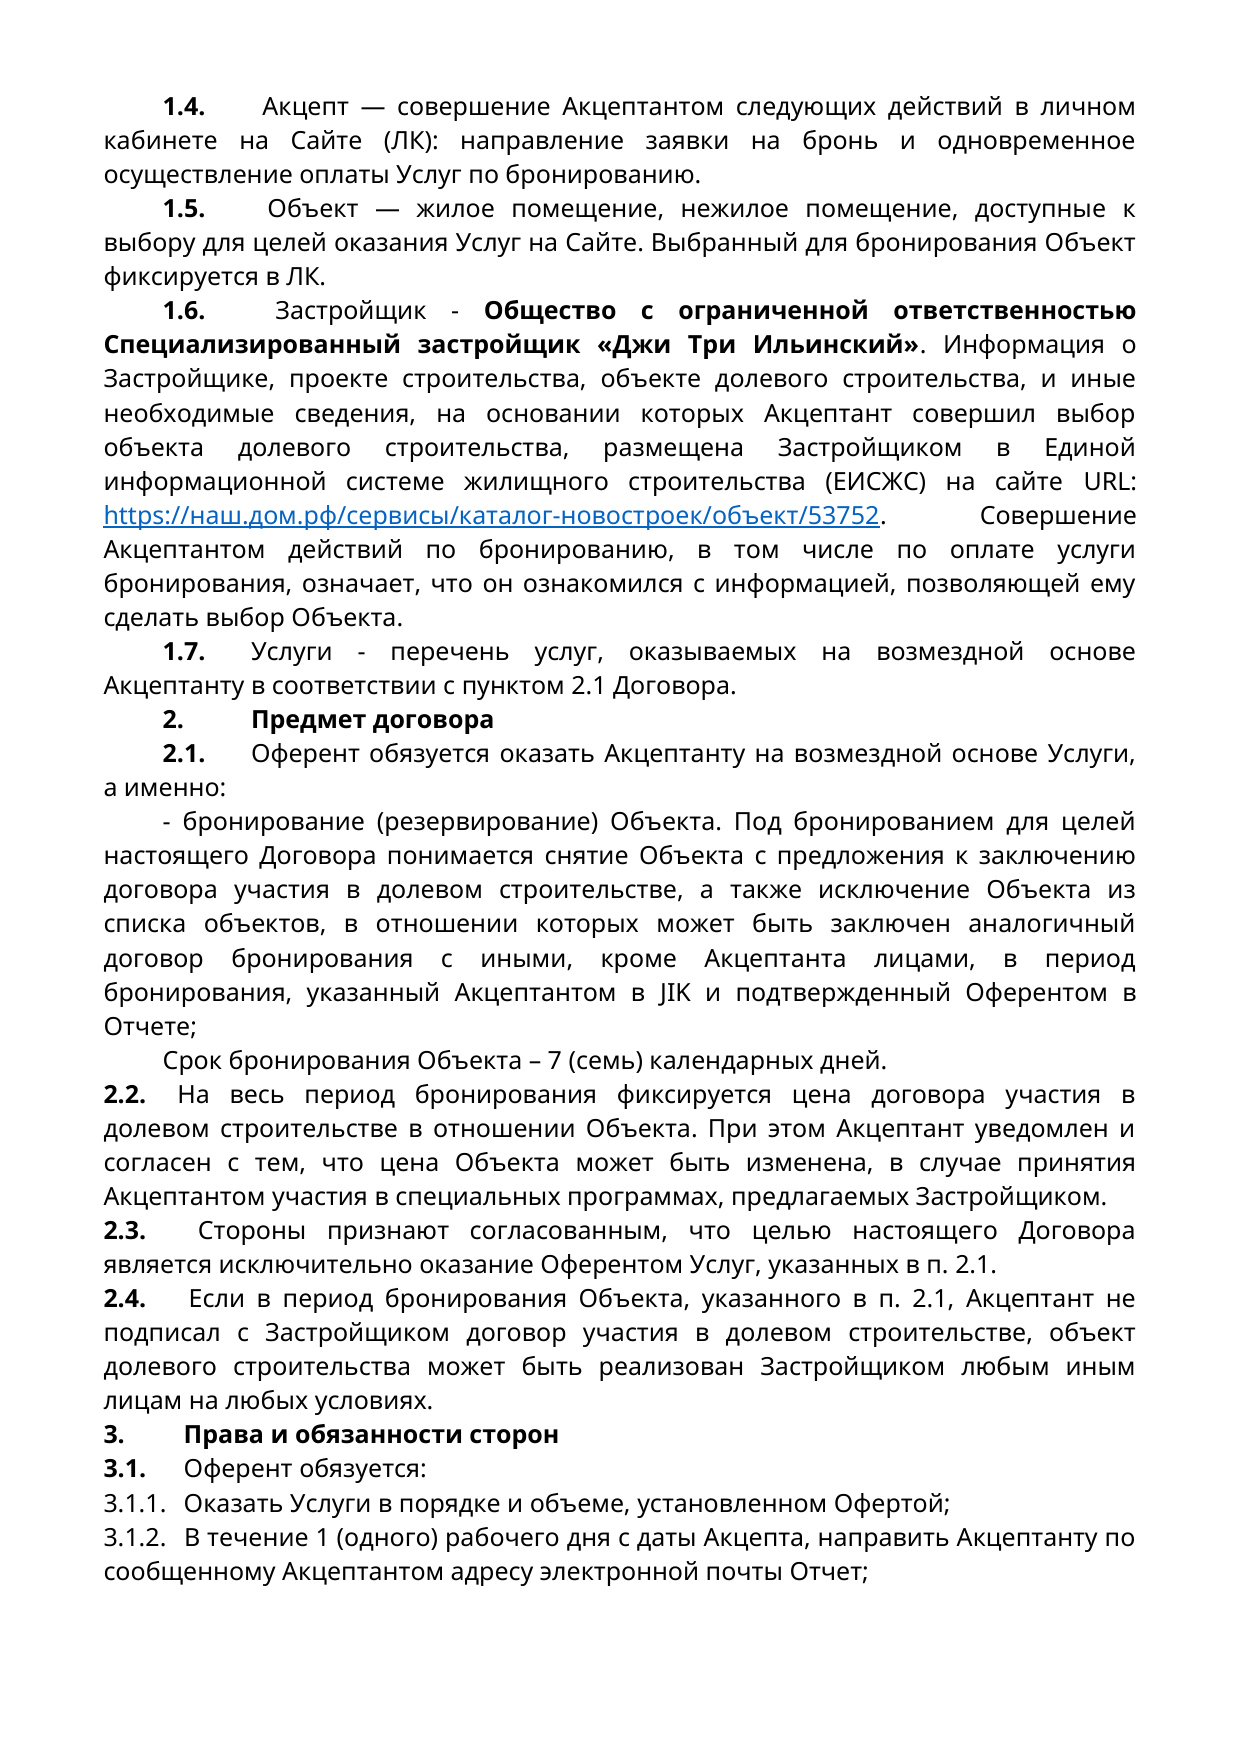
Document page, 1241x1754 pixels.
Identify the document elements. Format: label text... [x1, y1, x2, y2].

list Оферент обязуется: [103, 1451, 1137, 1485]
list В течение 1 (одного) рабочего дня с даты Акцепта, направить Акцептанту по сообщенному Акцептантом адресу электронной почты Отчет; [103, 1519, 1137, 1587]
list Права и обязанности сторон [103, 1417, 1137, 1451]
list Стороны признают согласованным, что целью настоящего Договора является исключительно оказание Оферентом Услуг, указанных в п. 2.1. [103, 1213, 1137, 1281]
list Объект — жилое помещение, нежилое помещение, доступные к выбору для целей оказания Услуг на Сайте. Выбранный для бронирования Объект фиксируется в ЛК. [103, 191, 1137, 293]
list Застройщик - Общество с ограниченной ответственностью Специализированный застройщик «Джи Три Ильинский». Информация о Застройщике, проекте строительства, объекте долевого строительства, и иные необходимые сведения, на основании которых Акцептант совершил выбор объекта долевого строительства, размещена Застройщиком в Единой информационной системе жилищного строительства (ЕИСЖС) на сайте URL: https://наш.дом.рф/сервисы/каталог-новостроек/объект/53752. Совершение Акцептантом действий по бронированию, в том числе по оплате услуги бронирования, означает, что он ознакомился с информацией, позволяющей ему сделать выбор Объекта. [103, 293, 1137, 634]
list Если в период бронирования Объекта, указанного в п. 2.1, Акцептант не подписал с Застройщиком договор участия в долевом строительстве, объект долевого строительства может быть реализован Застройщиком любым иным лицам на любых условиях. [103, 1281, 1137, 1417]
list Оказать Услуги в порядке и объеме, установленном Офертой; [103, 1485, 1137, 1519]
list Оферент обязуется оказать Акцептанту на возмездной основе Услуги, а именно: [103, 736, 1137, 804]
list Услуги - перечень услуг, оказываемых на возмездной основе Акцептанту в соответствии с пунктом 2.1 Договора. [103, 634, 1137, 702]
list На весь период бронирования фиксируется цена договора участия в долевом строительстве в отношении Объекта. При этом Акцептант уведомлен и согласен с тем, что цена Объекта может быть изменена, в случае принятия Акцептантом участия в специальных программах, предлагаемых Застройщиком. [103, 1076, 1137, 1213]
text Срок бронирования Объекта – 7 (семь) календарных дней. [103, 1042, 1137, 1076]
text - бронирование (резервирование) Объекта. Под бронированием для целей настоящего Договора понимается снятие Объекта с предложения к заключению договора участия в долевом строительстве, а также исключение Объекта из списка объектов, в отношении которых может быть заключен аналогичный договор бронирования с иными, кроме Акцептанта лицами, в период бронирования, указанный Акцептантом в JIK и подтвержденный Оферентом в Отчете; [103, 804, 1137, 1042]
list Предмет договора [103, 702, 1137, 736]
list Акцепт — совершение Акцептантом следующих действий в личном кабинете на Сайте (ЛК): направление заявки на бронь и одновременное осуществление оплаты Услуг по бронированию. [103, 89, 1137, 191]
